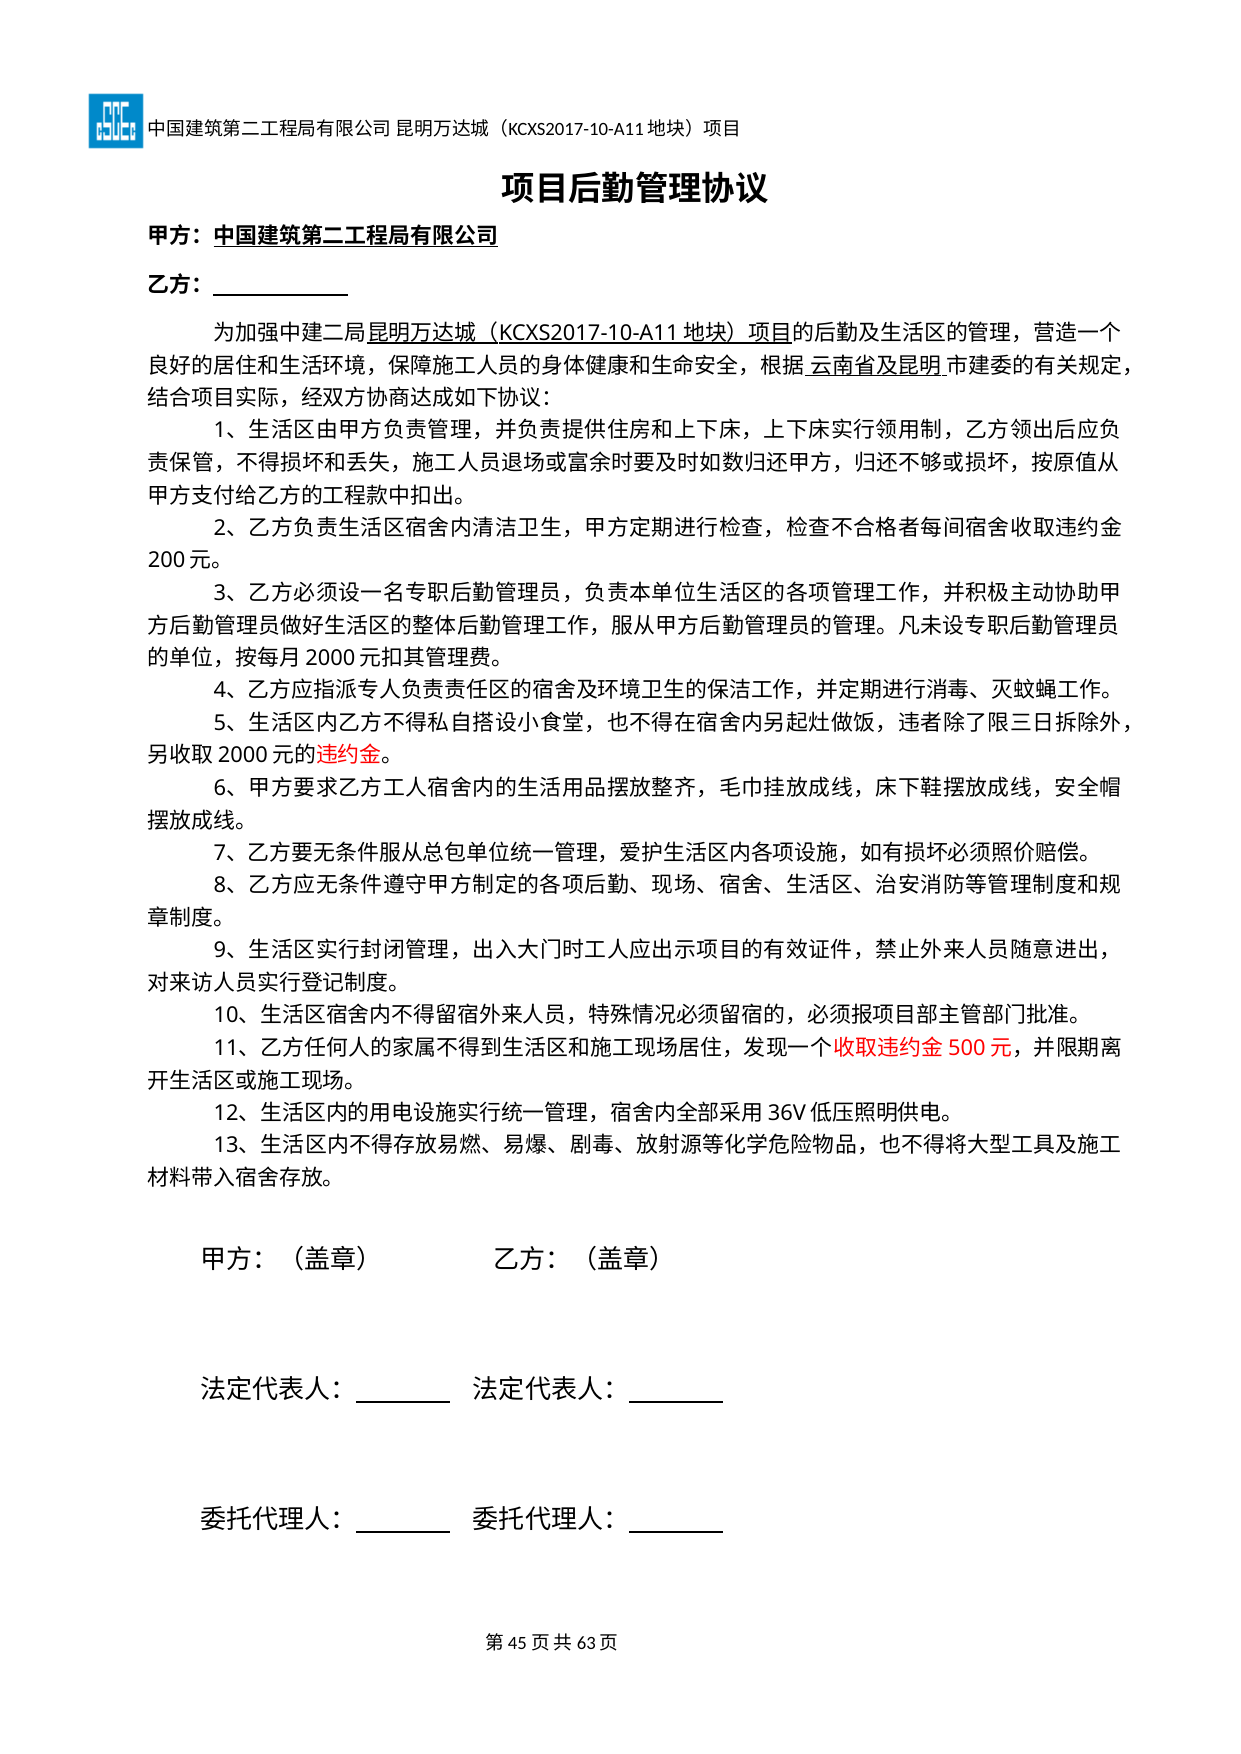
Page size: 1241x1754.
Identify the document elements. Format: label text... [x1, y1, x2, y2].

text 甲方：（盖章） 乙方：（盖章） [148, 1225, 1122, 1290]
text 11、乙方任何人的家属不得到生活区和施工现场居住，发现一个收取违约金500元，并限期离开生活区或施工现场。 [148, 1030, 1122, 1095]
text 6、甲方要求乙方工人宿舍内的生活用品摆放整齐，毛巾挂放成线，床下鞋摆放成线，安全帽摆放成线。 [148, 770, 1122, 835]
text 4、乙方应指派专人负责责任区的宿舍及环境卫生的保洁工作，并定期进行消毒、灭蚊蝇工作。 [148, 672, 1122, 705]
text 3、乙方必须设一名专职后勤管理员，负责本单位生活区的各项管理工作，并积极主动协助甲方后勤管理员做好生活区的整体后勤管理工作，服从甲方后勤管理员的管理。凡未设专职后勤管理员的单位，按每月2000元扣其管理费。 [148, 575, 1122, 672]
text 5、生活区内乙方不得私自搭设小食堂，也不得在宿舍内另起灶做饭，违者除了限三日拆除外，另收取2000元的违约金。 [148, 705, 1122, 770]
text 13、生活区内不得存放易燃、易爆、剧毒、放射源等化学危险物品，也不得将大型工具及施工材料带入宿舍存放。 [148, 1127, 1122, 1192]
text 项目后勤管理协议 [148, 153, 1122, 218]
text 委托代理人： 委托代理人： [148, 1485, 1122, 1550]
text 10、生活区宿舍内不得留宿外来人员，特殊情况必须留宿的，必须报项目部主管部门批准。 [148, 997, 1122, 1030]
text 7、乙方要无条件服从总包单位统一管理，爱护生活区内各项设施，如有损坏必须照价赔偿。 [148, 835, 1122, 867]
text 2、乙方负责生活区宿舍内清洁卫生，甲方定期进行检查，检查不合格者每间宿舍收取违约金200元。 [148, 510, 1122, 575]
text 12、生活区内的用电设施实行统一管理，宿舍内全部采用36V低压照明供电。 [148, 1095, 1122, 1127]
text 法定代表人： 法定代表人： [148, 1355, 1122, 1420]
text 8、乙方应无条件遵守甲方制定的各项后勤、现场、宿舍、生活区、治安消防等管理制度和规章制度。 [148, 867, 1122, 932]
text 乙方： [148, 266, 1122, 299]
text 9、生活区实行封闭管理，出入大门时工人应出示项目的有效证件，禁止外来人员随意进出，对来访人员实行登记制度。 [148, 932, 1122, 997]
text 为加强中建二局昆明万达城（KCXS2017-10-A11地块）项目的后勤及生活区的管理，营造一个良好的居住和生活环境，保障施工人员的身体健康和生命安全，根据 云南省及昆明 市建委的有关规定，结合项目实际，经双方协商达成如下协议： [148, 315, 1122, 412]
text 甲方：中国建筑第二工程局有限公司 [148, 218, 1122, 251]
picture [78, 83, 148, 153]
text 1、生活区由甲方负责管理，并负责提供住房和上下床，上下床实行领用制，乙方领出后应负责保管，不得损坏和丢失，施工人员退场或富余时要及时如数归还甲方，归还不够或损坏，按原值从甲方支付给乙方的工程款中扣出。 [148, 412, 1122, 510]
